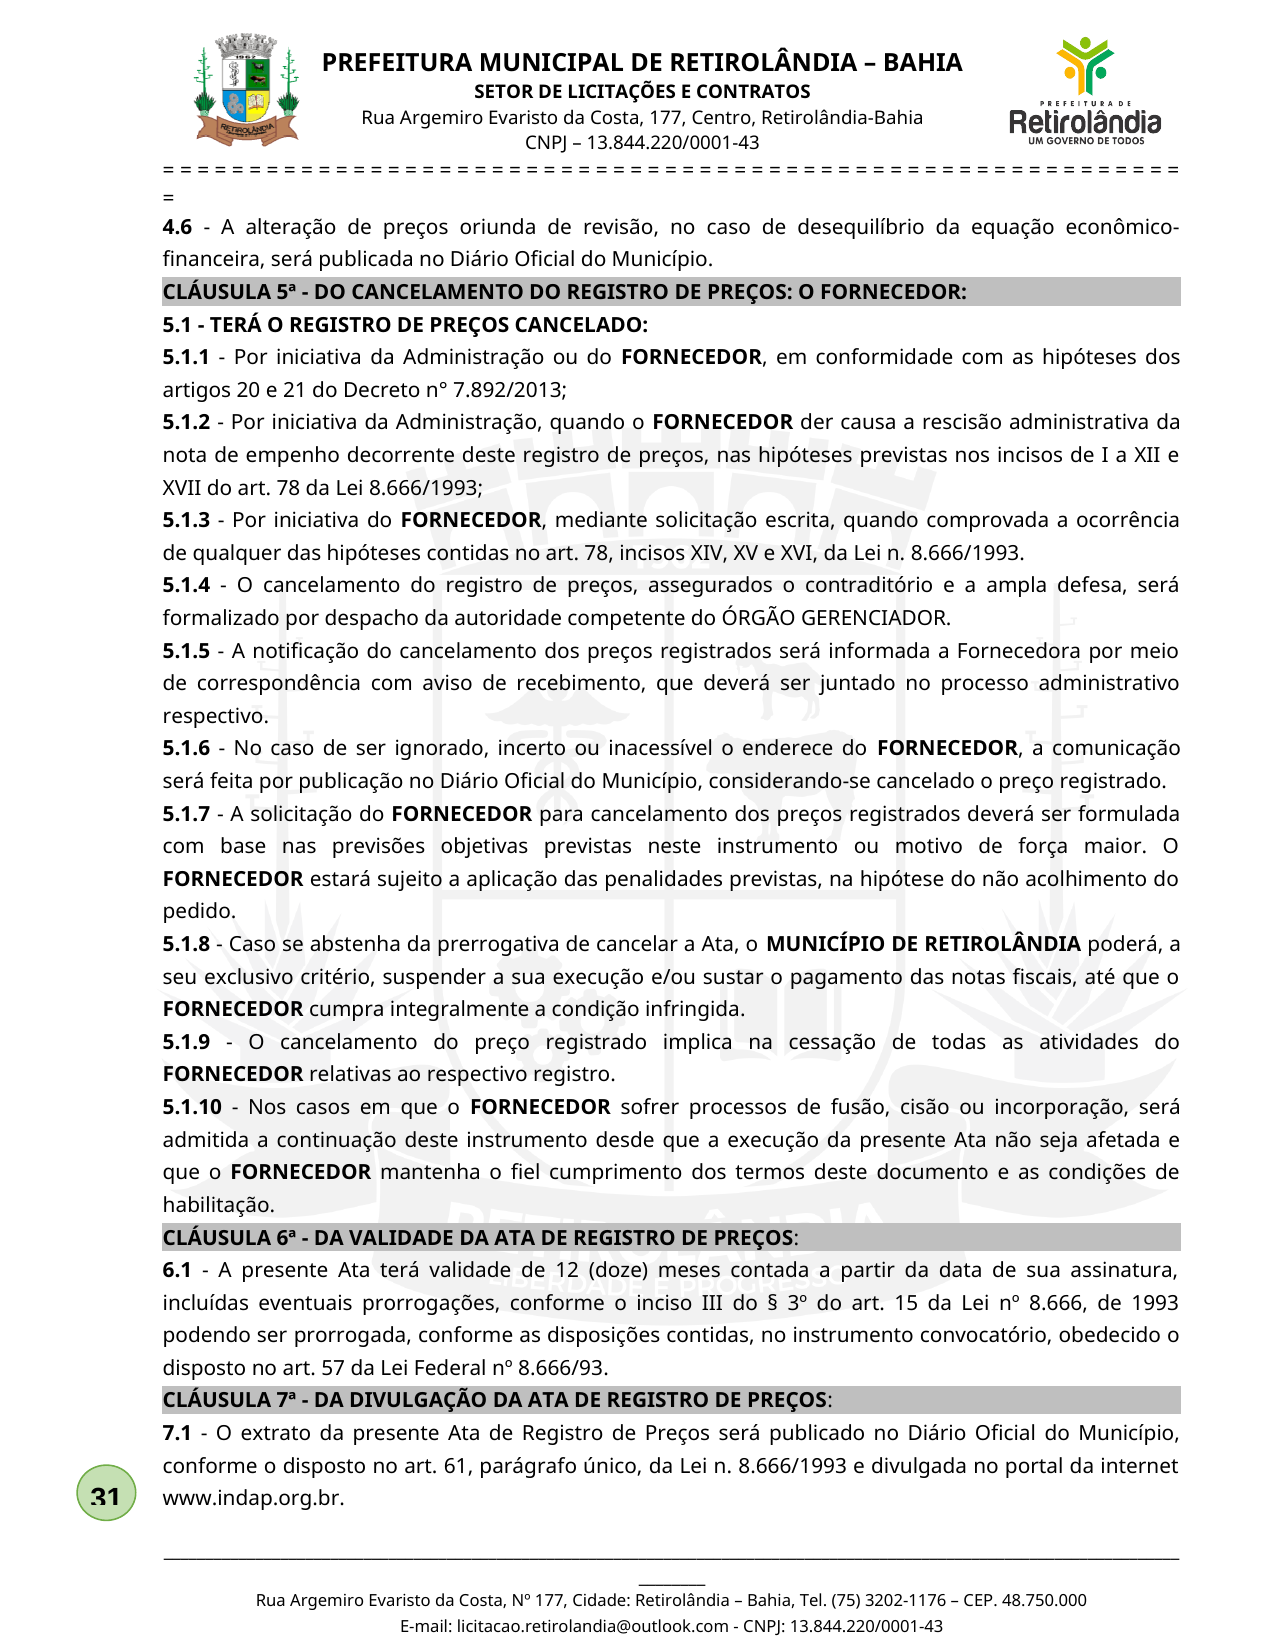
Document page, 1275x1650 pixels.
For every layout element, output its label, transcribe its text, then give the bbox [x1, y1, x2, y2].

text 5.1.10 - Nos casos em que o FORNECEDOR sofrer processos de fusão, cisão ou incorporação, será admitida a continuação deste instrumento desde que a execução da presente Ata não seja afetada e que o FORNECEDOR mantenha o fiel cumprimento dos termos deste documento e as condições de habilitação. [162, 1092, 1181, 1218]
text 5.1.7 - A solicitação do FORNECEDOR para cancelamento dos preços registrados deverá ser formulada com base nas previsões objetivas previstas neste instrumento ou motivo de força maior. O FORNECEDOR estará sujeito a aplicação das penalidades previstas, na hipótese do não acolhimento do pedido. [162, 799, 1181, 925]
text 4.6 - A alteração de preços oriunda de revisão, no caso de desequilíbrio da equação econômico-financeira, será publicada no Diário Oficial do Município. [162, 212, 1181, 273]
picture [180, 26, 307, 149]
text 5.1.5 - A notificação do cancelamento dos preços registrados será informada a Fornecedora por meio de correspondência com aviso de recebimento, que deverá ser juntado no processo administrativo respectivo. [162, 636, 1181, 729]
text 5.1.2 - Por iniciativa da Administração, quando o FORNECEDOR der causa a rescisão administrativa da nota de empenho decorrente deste registro de preços, nas hipóteses previstas nos incisos de I a XII e XVII do art. 78 da Lei 8.666/1993; [162, 407, 1181, 501]
text 5.1.9 - O cancelamento do preço registrado implica na cessação de todas as atividades do FORNECEDOR relativas ao respectivo registro. [162, 1027, 1181, 1088]
text 5.1.6 - No caso de ser ignorado, incerto ou inacessível o enderece do FORNECEDOR, a comunicação será feita por publicação no Diário Oficial do Município, considerando-se cancelado o preço registrado. [162, 733, 1181, 794]
text 7.1 - O extrato da presente Ata de Registro de Preços será publicado no Diário Oficial do Município, conforme o disposto no art. 61, parágrafo único, da Lei n. 8.666/1993 e divulgada no portal da internet www.indap.org.br. [162, 1418, 1181, 1512]
text CLÁUSULA 5ª - DO CANCELAMENTO DO REGISTRO DE PREÇOS: O FORNECEDOR: [162, 277, 1181, 306]
text 5.1.8 - Caso se abstenha da prerrogativa de cancelar a Ata, o MUNICÍPIO DE RETIROLÂNDIA poderá, a seu exclusivo critério, suspender a sua execução e/ou sustar o pagamento das notas fiscais, até que o FORNECEDOR cumpra integralmente a condição infringida. [162, 929, 1181, 1023]
picture [1002, 26, 1166, 152]
picture [155, 424, 1189, 1326]
text 5.1.1 - Por iniciativa da Administração ou do FORNECEDOR, em conformidade com as hipóteses dos artigos 20 e 21 do Decreto n° 7.892/2013; [162, 342, 1181, 403]
text 6.1 - A presente Ata terá validade de 12 (doze) meses contada a partir da data de sua assinatura, incluídas eventuais prorrogações, conforme o inciso III do § 3º do art. 15 da Lei nº 8.666, de 1993 podendo ser prorrogada, conforme as disposições contidas, no instrumento convocatório, obedecido o disposto no art. 57 da Lei Federal nº 8.666/93. [162, 1255, 1181, 1381]
text 5.1 - TERÁ O REGISTRO DE PREÇOS CANCELADO: [162, 310, 1181, 338]
text CLÁUSULA 6ª - DA VALIDADE DA ATA DE REGISTRO DE PREÇOS: [162, 1223, 1181, 1251]
text 5.1.4 - O cancelamento do registro de preços, assegurados o contraditório e a ampla defesa, será formalizado por despacho da autoridade competente do ÓRGÃO GERENCIADOR. [162, 571, 1181, 632]
text CLÁUSULA 7ª - DA DIVULGAÇÃO DA ATA DE REGISTRO DE PREÇOS: [162, 1386, 1181, 1414]
text 5.1.3 - Por iniciativa do FORNECEDOR, mediante solicitação escrita, quando comprovada a ocorrência de qualquer das hipóteses contidas no art. 78, incisos XIV, XV e XVI, da Lei n. 8.666/1993. [162, 505, 1181, 566]
